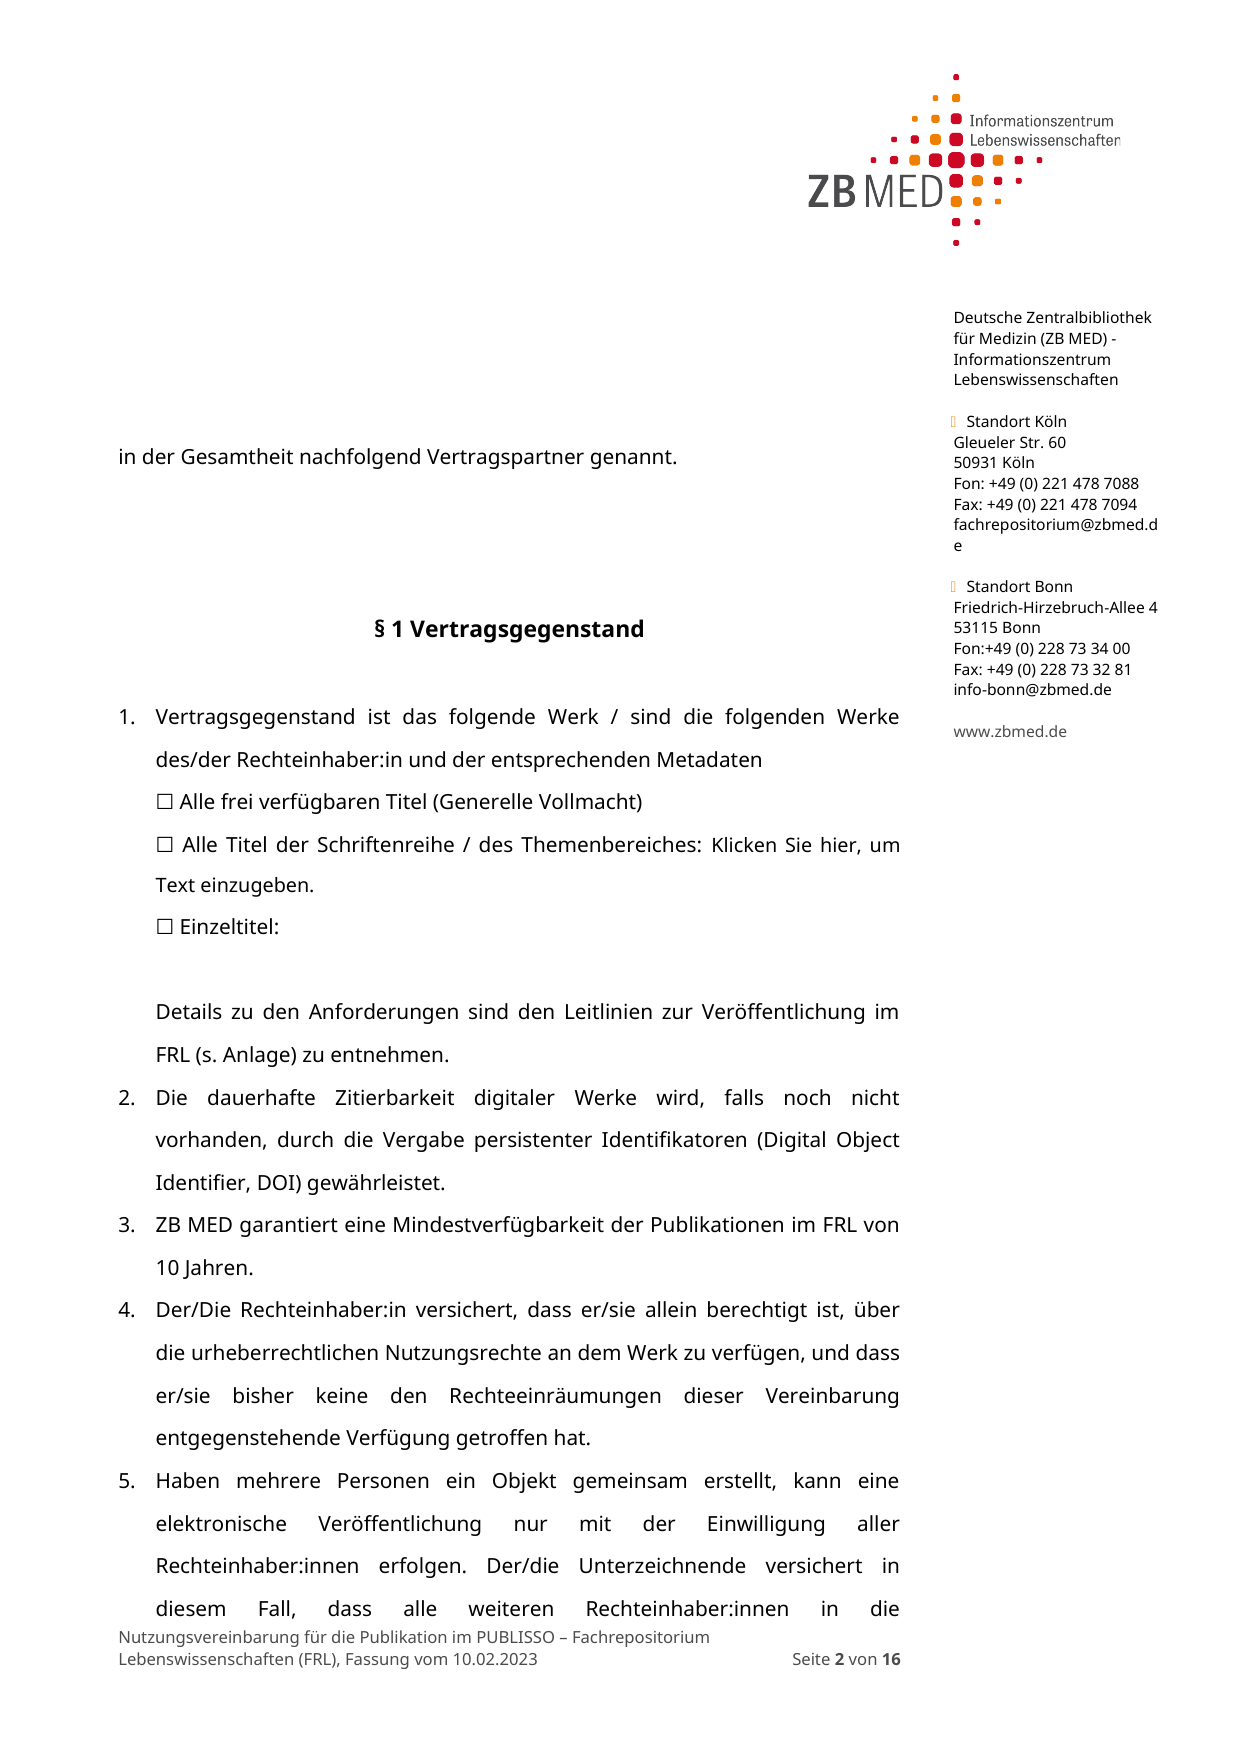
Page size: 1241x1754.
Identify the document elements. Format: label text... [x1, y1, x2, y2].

list ZB MED garantiert eine Mindestverfügbarkeit der Publikationen im FRL von 10 Jahren. [118, 1210, 901, 1281]
text Alle Titel der Schriftenreihe / des Themenbereiches: [155, 830, 901, 899]
text in der Gesamtheit nachfolgend Vertragspartner genannt. [118, 442, 901, 471]
list Die dauerhafte Zitierbarkeit digitaler Werke wird, falls noch nicht vorhanden, durch die Vergabe persistenter Identifikatoren (Digital Object Identifier, DOI) gewährleistet. [118, 1083, 901, 1196]
text Details zu den Anforderungen sind den Leitlinien zur Veröffentlichung im FRL (s. Anlage) zu entnehmen. [155, 997, 901, 1068]
picture [808, 74, 1121, 246]
text Einzeltitel: [155, 912, 901, 941]
text Alle frei verfügbaren Titel (Generelle Vollmacht) [155, 787, 901, 816]
list Der/Die Rechteinhaber:in versichert, dass er/sie allein berechtigt ist, über die urheberrechtlichen Nutzungsrechte an dem Werk zu verfügen, und dass er/sie bisher keine den Rechteeinräumungen dieser Vereinbarung entgegenstehende Verfügung getroffen hat. [118, 1296, 901, 1452]
text § 1 Vertragsgegenstand [118, 613, 901, 644]
list Vertragsgegenstand ist das folgende Werk / sind die folgenden Werke des/der Rechteinhaber:in und der entsprechenden Metadaten [118, 702, 901, 773]
